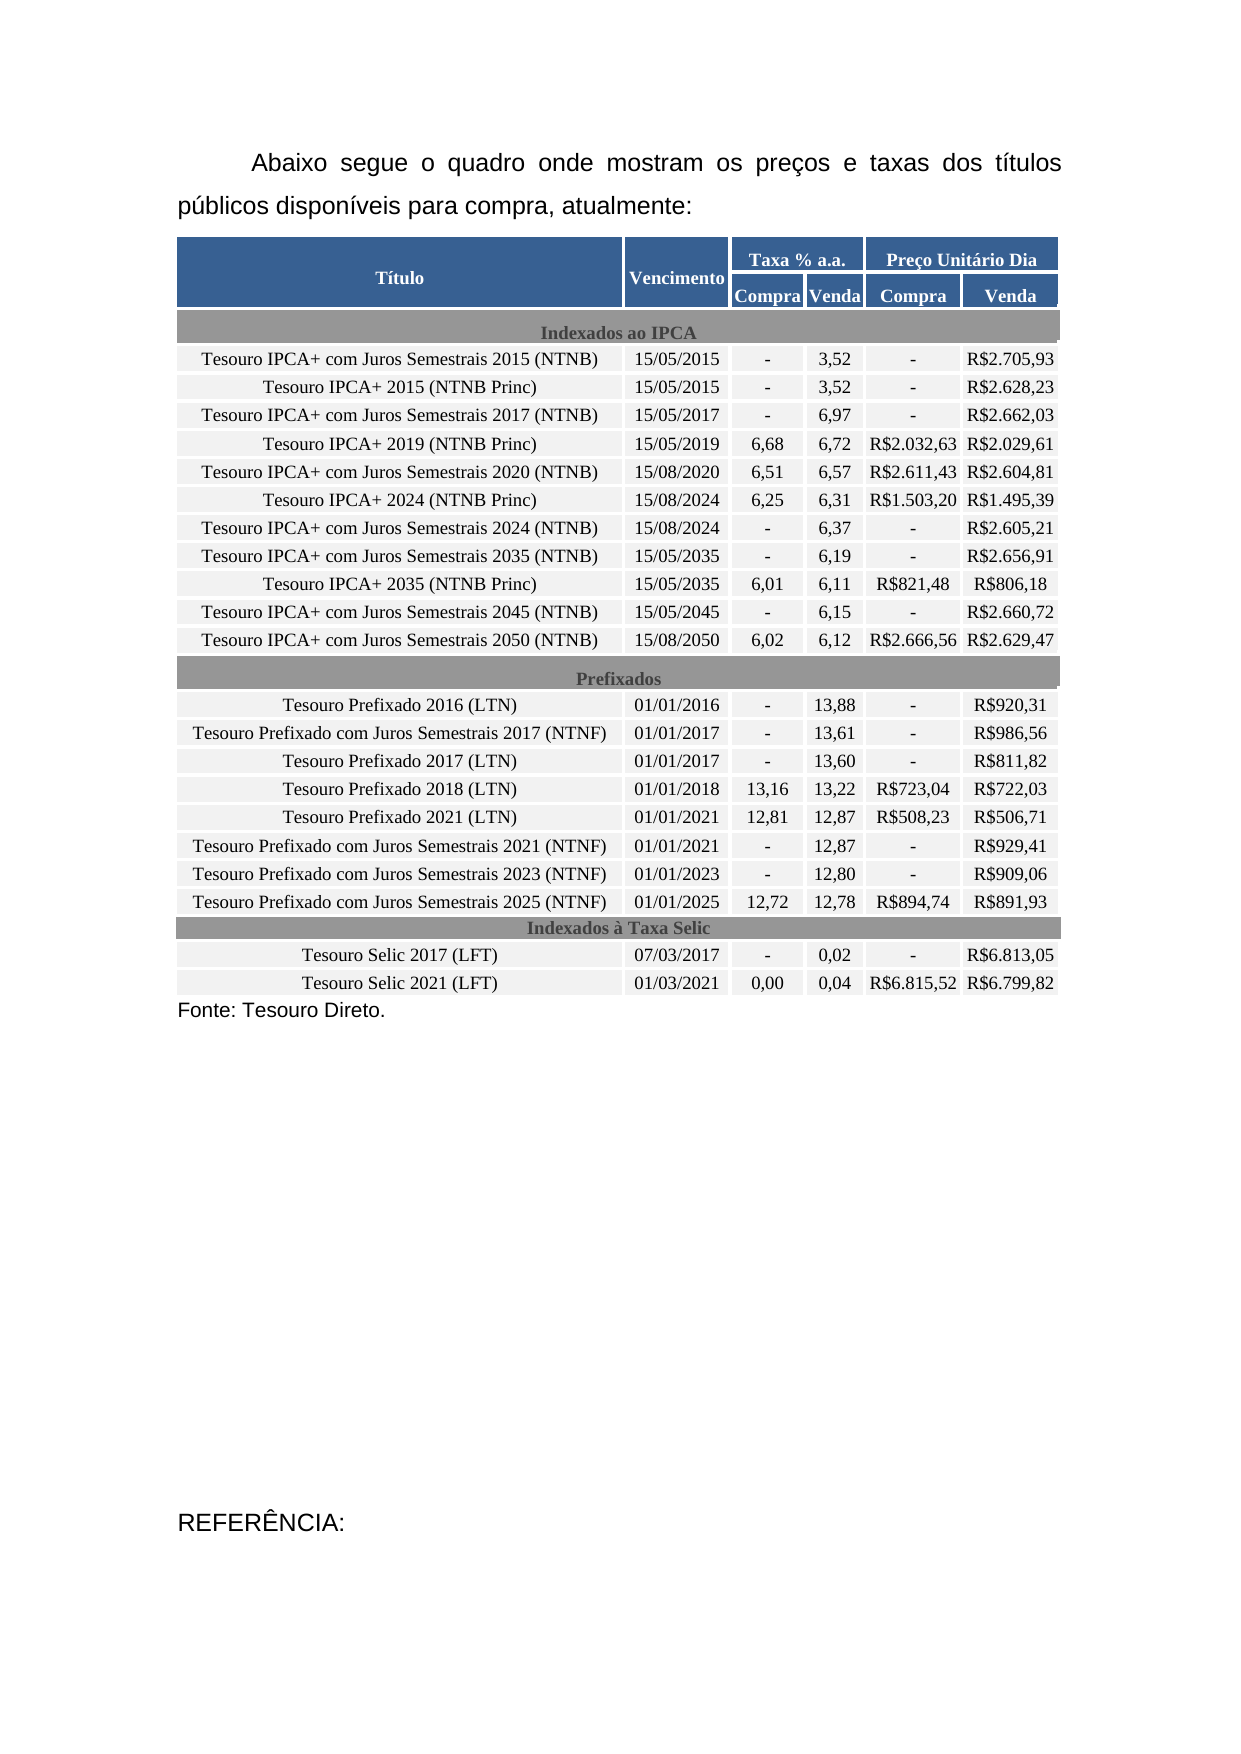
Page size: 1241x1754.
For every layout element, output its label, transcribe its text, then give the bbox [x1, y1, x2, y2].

table_cell - [866, 346, 960, 371]
table_cell - [732, 375, 803, 399]
table_cell 6,97 [807, 403, 863, 428]
table_cell R$920,31 [963, 692, 1058, 717]
table_cell Tesouro IPCA+ 2015 (NTNB Princ) [177, 375, 622, 399]
table_cell Indexados ao IPCA [177, 310, 1060, 343]
table_cell - [732, 942, 803, 967]
table_cell - [732, 346, 803, 371]
table_cell 15/08/2024 [625, 487, 728, 512]
table_cell R$2.611,43 [866, 459, 960, 484]
table_cell 01/03/2021 [625, 970, 728, 995]
table_cell R$2.029,61 [963, 431, 1058, 456]
table_cell 0,04 [807, 970, 863, 995]
table_cell 6,01 [732, 571, 803, 596]
table_cell 01/01/2023 [625, 861, 728, 886]
table_cell 3,52 [807, 375, 863, 399]
table_cell Tesouro Prefixado com Juros Semestrais 2025 (NTNF) [177, 889, 622, 914]
table_cell R$929,41 [963, 833, 1058, 858]
table_cell R$6.813,05 [963, 942, 1058, 967]
table_header Preço Unitário Dia [866, 237, 1058, 270]
table_cell Tesouro IPCA+ 2019 (NTNB Princ) [177, 431, 622, 456]
table_cell - [866, 720, 960, 745]
table_cell 6,25 [732, 487, 803, 512]
table_cell Indexados à Taxa Selic [176, 917, 1061, 939]
table_cell Tesouro Prefixado 2016 (LTN) [177, 692, 622, 717]
table_cell - [732, 543, 803, 568]
table_cell - [866, 942, 960, 967]
table_cell 12,81 [732, 805, 803, 830]
table_cell Tesouro Prefixado com Juros Semestrais 2021 (NTNF) [177, 833, 622, 858]
table_cell 6,37 [807, 515, 863, 540]
table_cell 01/01/2016 [625, 692, 728, 717]
table_cell 12,72 [732, 889, 803, 914]
table_cell Tesouro IPCA+ com Juros Semestrais 2045 (NTNB) [177, 600, 622, 624]
table_cell 6,19 [807, 543, 863, 568]
table_cell - [732, 692, 803, 717]
table_cell 6,68 [732, 431, 803, 456]
table_cell 6,02 [732, 628, 803, 653]
table_cell 01/01/2021 [625, 805, 728, 830]
table_cell 01/01/2025 [625, 889, 728, 914]
table_cell R$6.799,82 [963, 970, 1058, 995]
table_cell 6,11 [807, 571, 863, 596]
table_cell 15/08/2024 [625, 515, 728, 540]
table_cell Tesouro IPCA+ com Juros Semestrais 2020 (NTNB) [177, 459, 622, 484]
table_cell 01/01/2018 [625, 777, 728, 802]
table_cell R$2.628,23 [963, 375, 1058, 399]
table_cell - [866, 833, 960, 858]
table_cell 01/01/2021 [625, 833, 728, 858]
table_cell - [866, 515, 960, 540]
table_cell Tesouro IPCA+ com Juros Semestrais 2015 (NTNB) [177, 346, 622, 371]
table_cell Tesouro IPCA+ com Juros Semestrais 2024 (NTNB) [177, 515, 622, 540]
table_cell 07/03/2017 [625, 942, 728, 967]
table_cell R$506,71 [963, 805, 1058, 830]
table_cell - [866, 692, 960, 717]
table_cell - [732, 515, 803, 540]
table_cell 13,88 [807, 692, 863, 717]
table_cell 12,87 [807, 833, 863, 858]
table_cell - [732, 861, 803, 886]
table_cell - [732, 833, 803, 858]
table_cell Tesouro Prefixado 2018 (LTN) [177, 777, 622, 802]
table_cell - [866, 749, 960, 773]
table_cell Tesouro Selic 2021 (LFT) [177, 970, 622, 995]
table_cell 0,00 [732, 970, 803, 995]
table_cell - [732, 600, 803, 624]
table_cell 15/05/2015 [625, 346, 728, 371]
table_cell R$2.629,47 [963, 628, 1058, 653]
table_cell 15/05/2015 [625, 375, 728, 399]
table_cell R$894,74 [866, 889, 960, 914]
table_cell 6,12 [807, 628, 863, 653]
table_cell Venda [963, 274, 1058, 307]
table_cell R$909,06 [963, 861, 1058, 886]
table_cell R$806,18 [963, 571, 1058, 596]
table_cell - [866, 600, 960, 624]
table_cell R$811,82 [963, 749, 1058, 773]
table_cell - [732, 403, 803, 428]
table_cell Tesouro Selic 2017 (LFT) [177, 942, 622, 967]
table_cell R$821,48 [866, 571, 960, 596]
table_cell R$986,56 [963, 720, 1058, 745]
table_header Título [177, 237, 622, 307]
table_cell R$2.660,72 [963, 600, 1058, 624]
table_cell 0,02 [807, 942, 863, 967]
table_cell 6,51 [732, 459, 803, 484]
table_cell 15/05/2045 [625, 600, 728, 624]
table_cell R$508,23 [866, 805, 960, 830]
table_cell - [866, 543, 960, 568]
table_cell Tesouro Prefixado 2017 (LTN) [177, 749, 622, 773]
table_cell 15/05/2035 [625, 571, 728, 596]
table_cell - [732, 749, 803, 773]
table_cell Prefixados [177, 656, 1060, 689]
table_cell 13,60 [807, 749, 863, 773]
table_cell R$2.032,63 [866, 431, 960, 456]
text Abaixo segue o quadro onde mostram os preços e taxas dos títulos públicos disponíveis para compra, atualmente: [177, 148, 1063, 219]
table_cell R$6.815,52 [866, 970, 960, 995]
table_header Vencimento [625, 237, 728, 307]
table_cell Tesouro IPCA+ 2024 (NTNB Princ) [177, 487, 622, 512]
table_cell R$2.656,91 [963, 543, 1058, 568]
table_cell R$891,93 [963, 889, 1058, 914]
table_cell 15/08/2050 [625, 628, 728, 653]
table_cell R$2.604,81 [963, 459, 1058, 484]
table_cell Tesouro Prefixado com Juros Semestrais 2017 (NTNF) [177, 720, 622, 745]
table_cell R$1.503,20 [866, 487, 960, 512]
table_cell 6,57 [807, 459, 863, 484]
table_cell 15/05/2019 [625, 431, 728, 456]
table_cell - [866, 403, 960, 428]
table_cell 01/01/2017 [625, 749, 728, 773]
table_cell R$1.495,39 [963, 487, 1058, 512]
table_cell Tesouro IPCA+ com Juros Semestrais 2035 (NTNB) [177, 543, 622, 568]
table_cell 12,80 [807, 861, 863, 886]
table_cell 12,87 [807, 805, 863, 830]
table_cell 13,22 [807, 777, 863, 802]
table_cell 6,72 [807, 431, 863, 456]
table_cell Venda [807, 274, 863, 307]
table_cell R$2.605,21 [963, 515, 1058, 540]
table_cell 13,61 [807, 720, 863, 745]
table_cell 13,16 [732, 777, 803, 802]
text REFERÊNCIA: [177, 1508, 1063, 1537]
table_cell Tesouro IPCA+ com Juros Semestrais 2050 (NTNB) [177, 628, 622, 653]
table_cell Compra [866, 274, 960, 307]
table_cell R$2.662,03 [963, 403, 1058, 428]
table_cell 12,78 [807, 889, 863, 914]
table_cell Tesouro IPCA+ 2035 (NTNB Princ) [177, 571, 622, 596]
table_cell R$723,04 [866, 777, 960, 802]
table_cell Tesouro Prefixado com Juros Semestrais 2023 (NTNF) [177, 861, 622, 886]
table_cell Tesouro Prefixado 2021 (LTN) [177, 805, 622, 830]
table_cell 15/08/2020 [625, 459, 728, 484]
table_cell Tesouro IPCA+ com Juros Semestrais 2017 (NTNB) [177, 403, 622, 428]
table_cell R$2.666,56 [866, 628, 960, 653]
table_cell - [866, 861, 960, 886]
table_cell 15/05/2017 [625, 403, 728, 428]
table_cell R$722,03 [963, 777, 1058, 802]
table_cell - [866, 375, 960, 399]
table_header Taxa % a.a. [732, 237, 863, 270]
table_cell 3,52 [807, 346, 863, 371]
table_cell R$2.705,93 [963, 346, 1058, 371]
table_cell 15/05/2035 [625, 543, 728, 568]
table_cell 6,31 [807, 487, 863, 512]
table_cell 6,15 [807, 600, 863, 624]
table_cell 01/01/2017 [625, 720, 728, 745]
table_cell Compra [732, 274, 803, 307]
table_cell - [732, 720, 803, 745]
text Fonte: Tesouro Direto. [177, 998, 1063, 1022]
